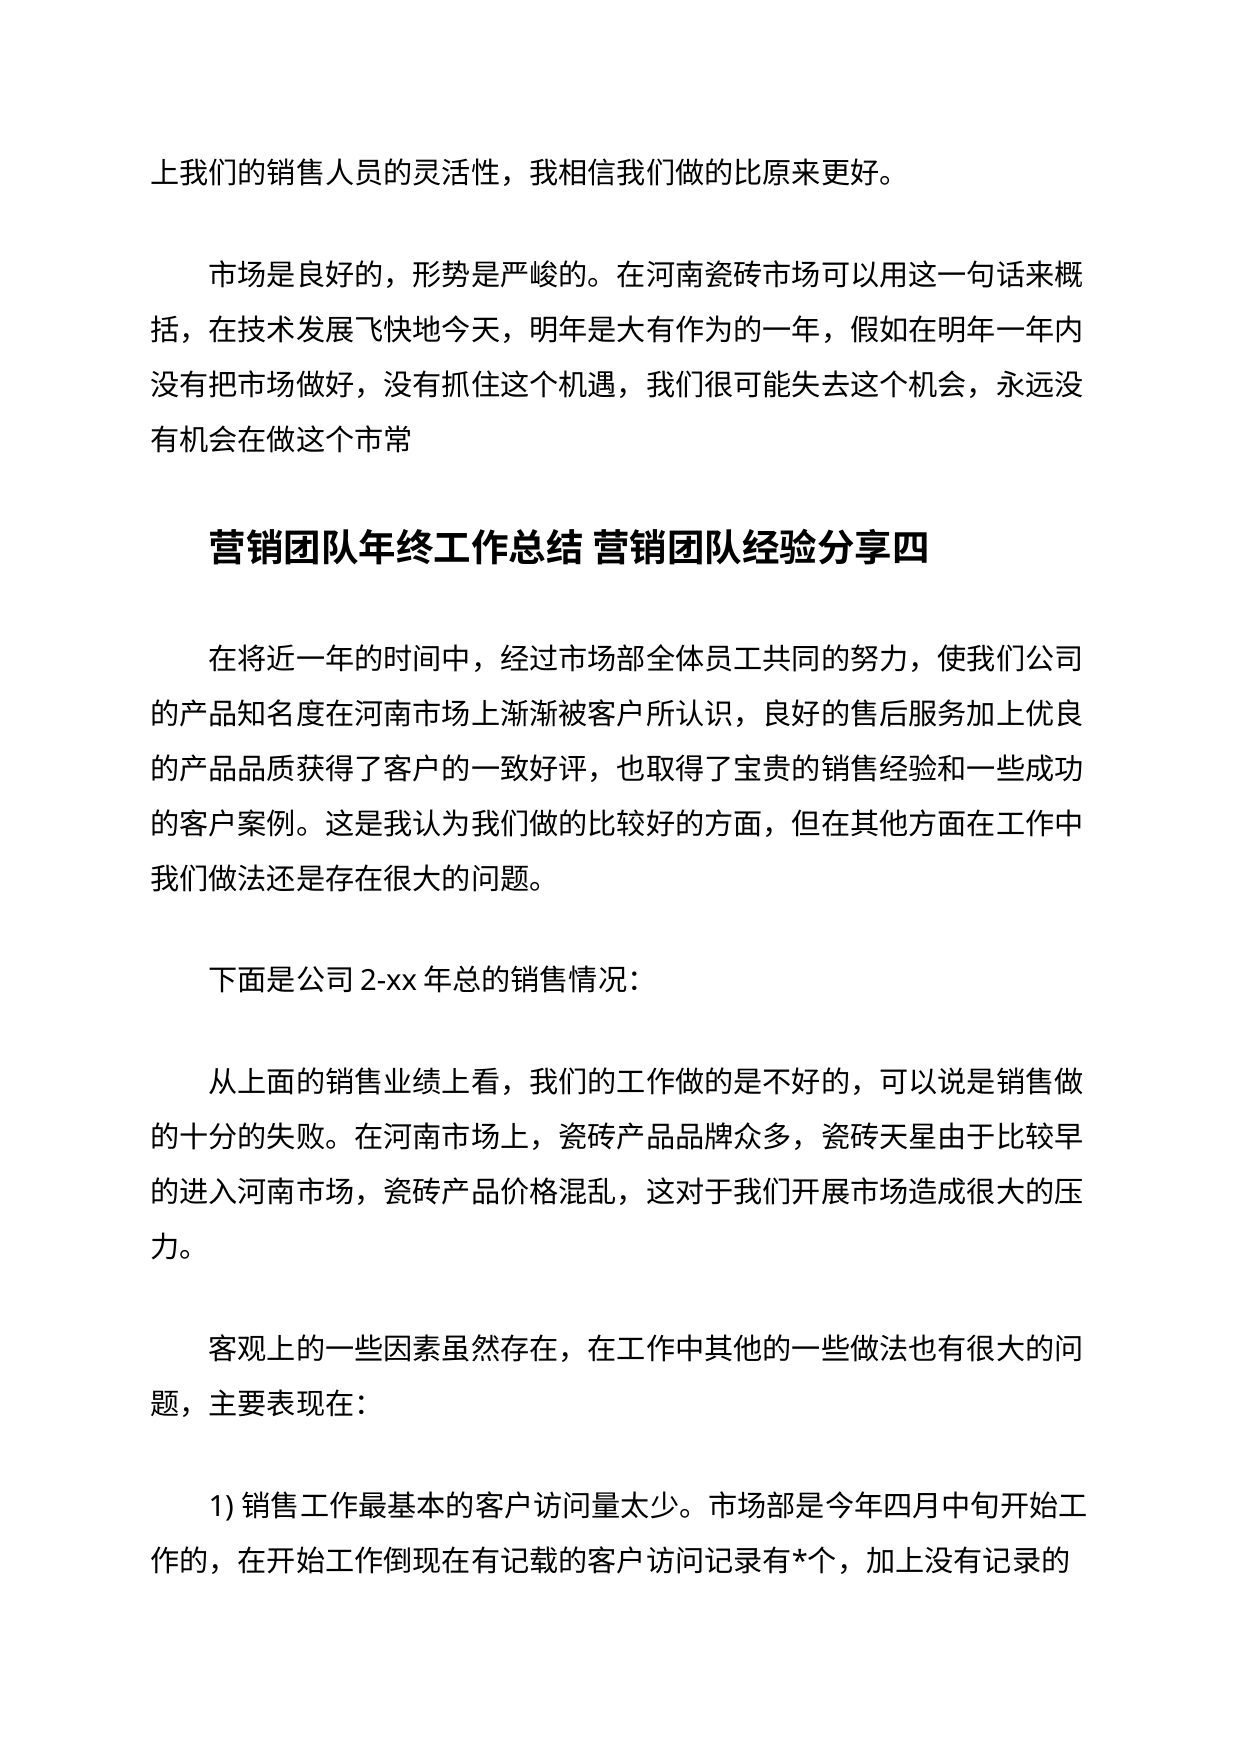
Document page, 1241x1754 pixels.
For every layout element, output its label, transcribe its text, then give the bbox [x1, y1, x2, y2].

text 营销团队年终工作总结 营销团队经验分享四 [150, 518, 1090, 572]
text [150, 150, 1090, 192]
text 下面是公司2-xx年总的销售情况： [150, 957, 1090, 999]
text 从上面的销售业绩上看，我们的工作做的是不好的，可以说是销售做的十分的失败。在河南市场上，瓷砖产品品牌众多，瓷砖天星由于比较早的进入河南市场，瓷砖产品价格混乱，这对于我们开展市场造成很大的压力。 [150, 1059, 1090, 1266]
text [150, 1482, 1090, 1579]
text 客观上的一些因素虽然存在，在工作中其他的一些做法也有很大的问题，主要表现在： [150, 1325, 1090, 1423]
text 在将近一年的时间中，经过市场部全体员工共同的努力，使我们公司的产品知名度在河南市场上渐渐被客户所认识，良好的售后服务加上优良的产品品质获得了客户的一致好评，也取得了宝贵的销售经验和一些成功的客户案例。这是我认为我们做的比较好的方面，但在其他方面在工作中我们做法还是存在很大的问题。 [150, 636, 1090, 897]
text 市场是良好的，形势是严峻的。在河南瓷砖市场可以用这一句话来概括，在技术发展飞快地今天，明年是大有作为的一年，假如在明年一年内没有把市场做好，没有抓住这个机遇，我们很可能失去这个机会，永远没有机会在做这个市常 [150, 252, 1090, 459]
